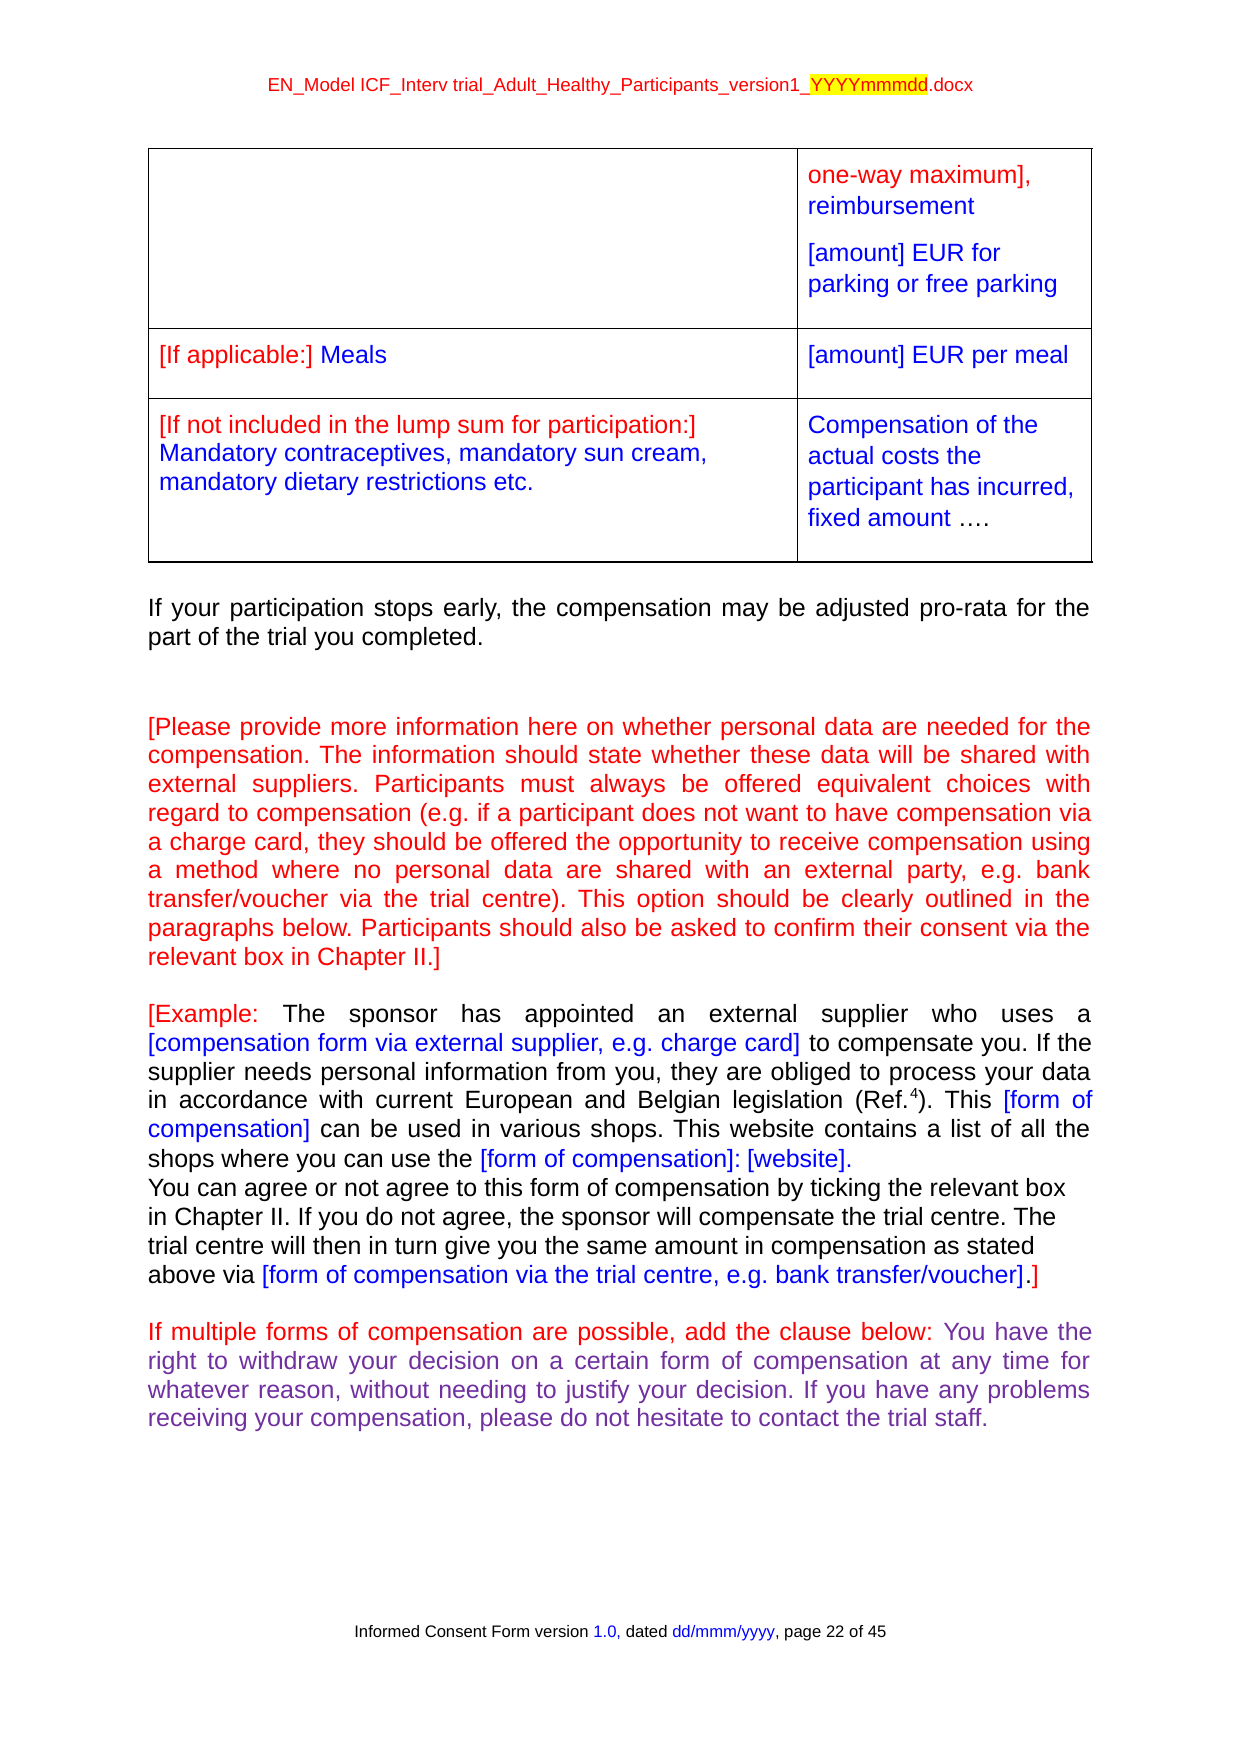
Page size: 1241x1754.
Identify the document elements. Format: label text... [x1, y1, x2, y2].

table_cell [149, 149, 797, 328]
text You can agree or not agree to this form of compensation by ticking the relevant box in Chapter II. If you do not agree, the sponsor will compensate the trial centre. The trial centre will then in turn give you the same amount in compensation as stated above via [form of compensation via the trial centre, e.g. bank transfer/voucher].] [148, 1173, 1092, 1288]
table_cell [If not included in the lump sum for participation:] Mandatory contraceptives, mandatory sun cream, mandatory dietary restrictions etc. [149, 399, 797, 561]
text [Example: The sponsor has appointed an external supplier who uses a [compensation form via external supplier, e.g. charge card] to compensate you. If the supplier needs personal information from you, they are obliged to process your data in accordance with current European and Belgian legislation (Ref.). This [form of compensation] can be used in various shops. This website contains a list of all the shops where you can use the [form of compensation]: [website]. [148, 999, 1092, 1173]
table_cell [amount] EUR per meal [798, 329, 1091, 398]
table_cell [If applicable:] Meals [149, 329, 797, 398]
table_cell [798, 149, 1091, 328]
text If your participation stops early, the compensation may be adjusted pro-rata for the part of the trial you completed. [148, 593, 1092, 651]
table_cell Compensation of the actual costs the participant has incurred, fixed amount …. [798, 399, 1091, 561]
text If multiple forms of compensation are possible, add the clause below: You have the right to withdraw your decision on a certain form of compensation at any time for whatever reason, without needing to justify your decision. If you have any problems receiving your compensation, please do not hesitate to contact the trial staff. [148, 1317, 1092, 1432]
text [Please provide more information here on whether personal data are needed for the compensation. The information should state whether these data will be shared with external suppliers. Participants must always be offered equivalent choices with regard to compensation (e.g. if a participant does not want to have compensation via a charge card, they should be offered the opportunity to receive compensation using a method where no personal data are shared with an external party, e.g. bank transfer/voucher via the trial centre). This option should be clearly outlined in the paragraphs below. Participants should also be asked to confirm their consent via the relevant box in Chapter II.] [148, 712, 1092, 970]
